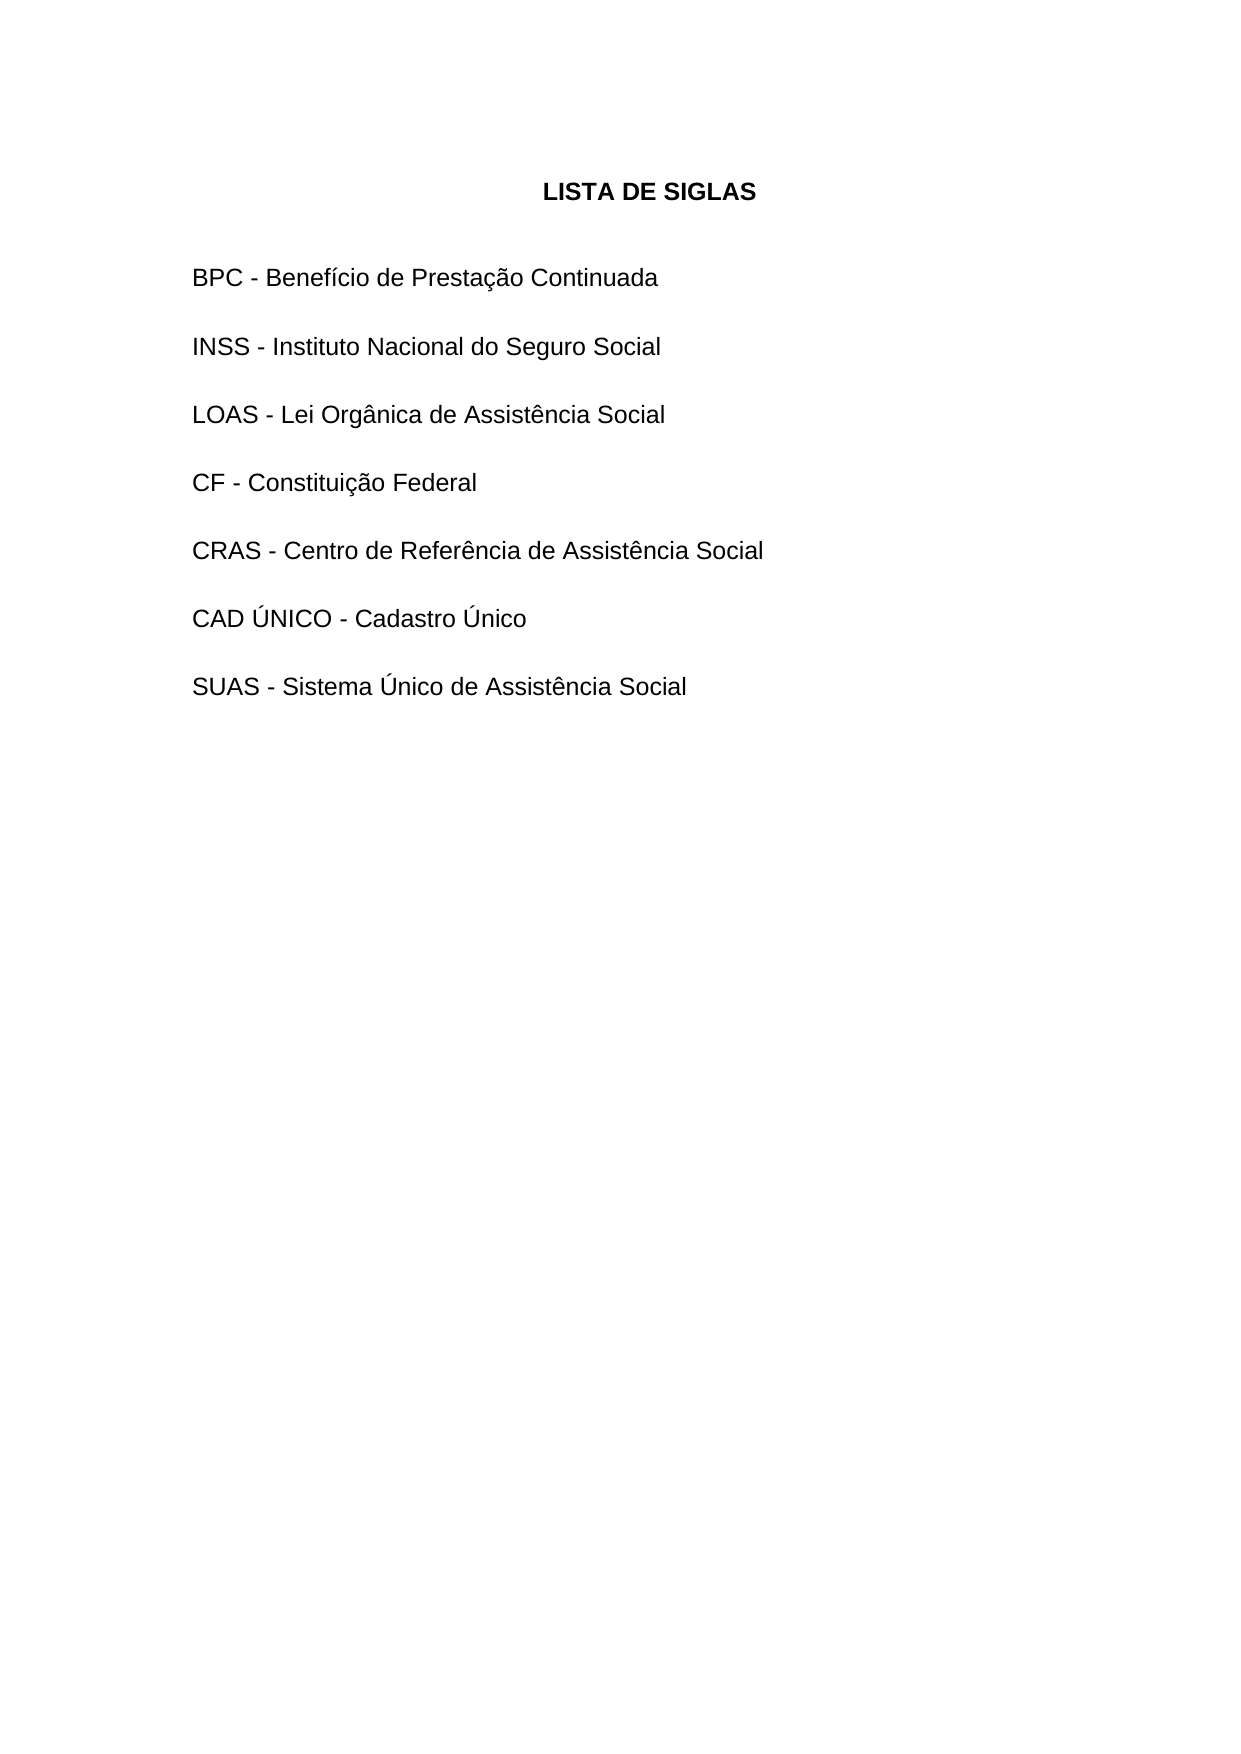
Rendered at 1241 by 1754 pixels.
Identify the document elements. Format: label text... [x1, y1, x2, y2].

text SUAS - Sistema Único de Assistência Social [192, 672, 1122, 701]
text CRAS - Centro de Referência de Assistência Social [192, 536, 1122, 565]
text LISTA DE SIGLAS [177, 177, 1122, 206]
text BPC - Benefício de Prestação Continuada [192, 263, 696, 292]
text CAD ÚNICO - Cadastro Único [192, 604, 796, 633]
text INSS - Instituto Nacional do Seguro Social [192, 332, 696, 360]
text LOAS - Lei Orgânica de Assistência Social [192, 400, 696, 428]
text CF - Constituição Federal [192, 468, 696, 497]
